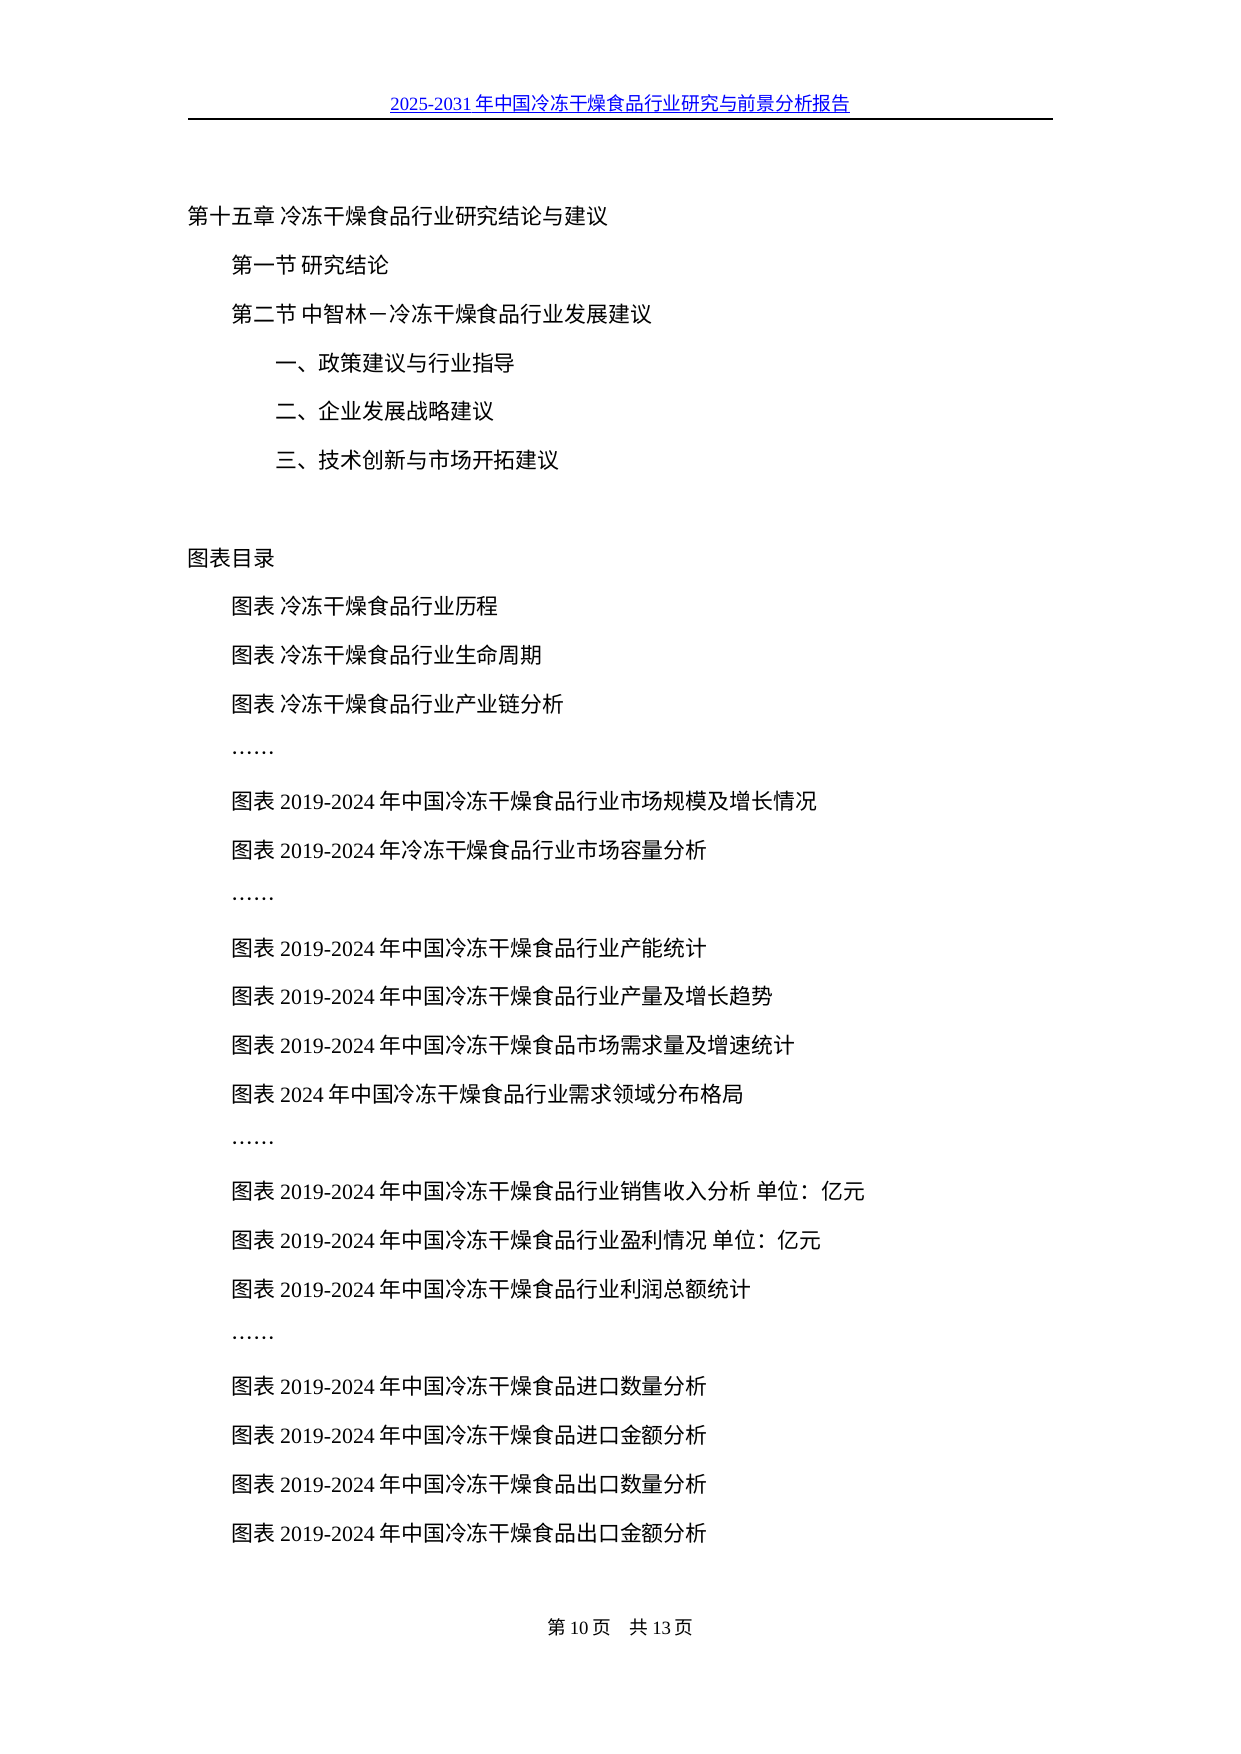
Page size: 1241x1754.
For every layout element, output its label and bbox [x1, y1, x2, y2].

text [187, 150, 1053, 1548]
